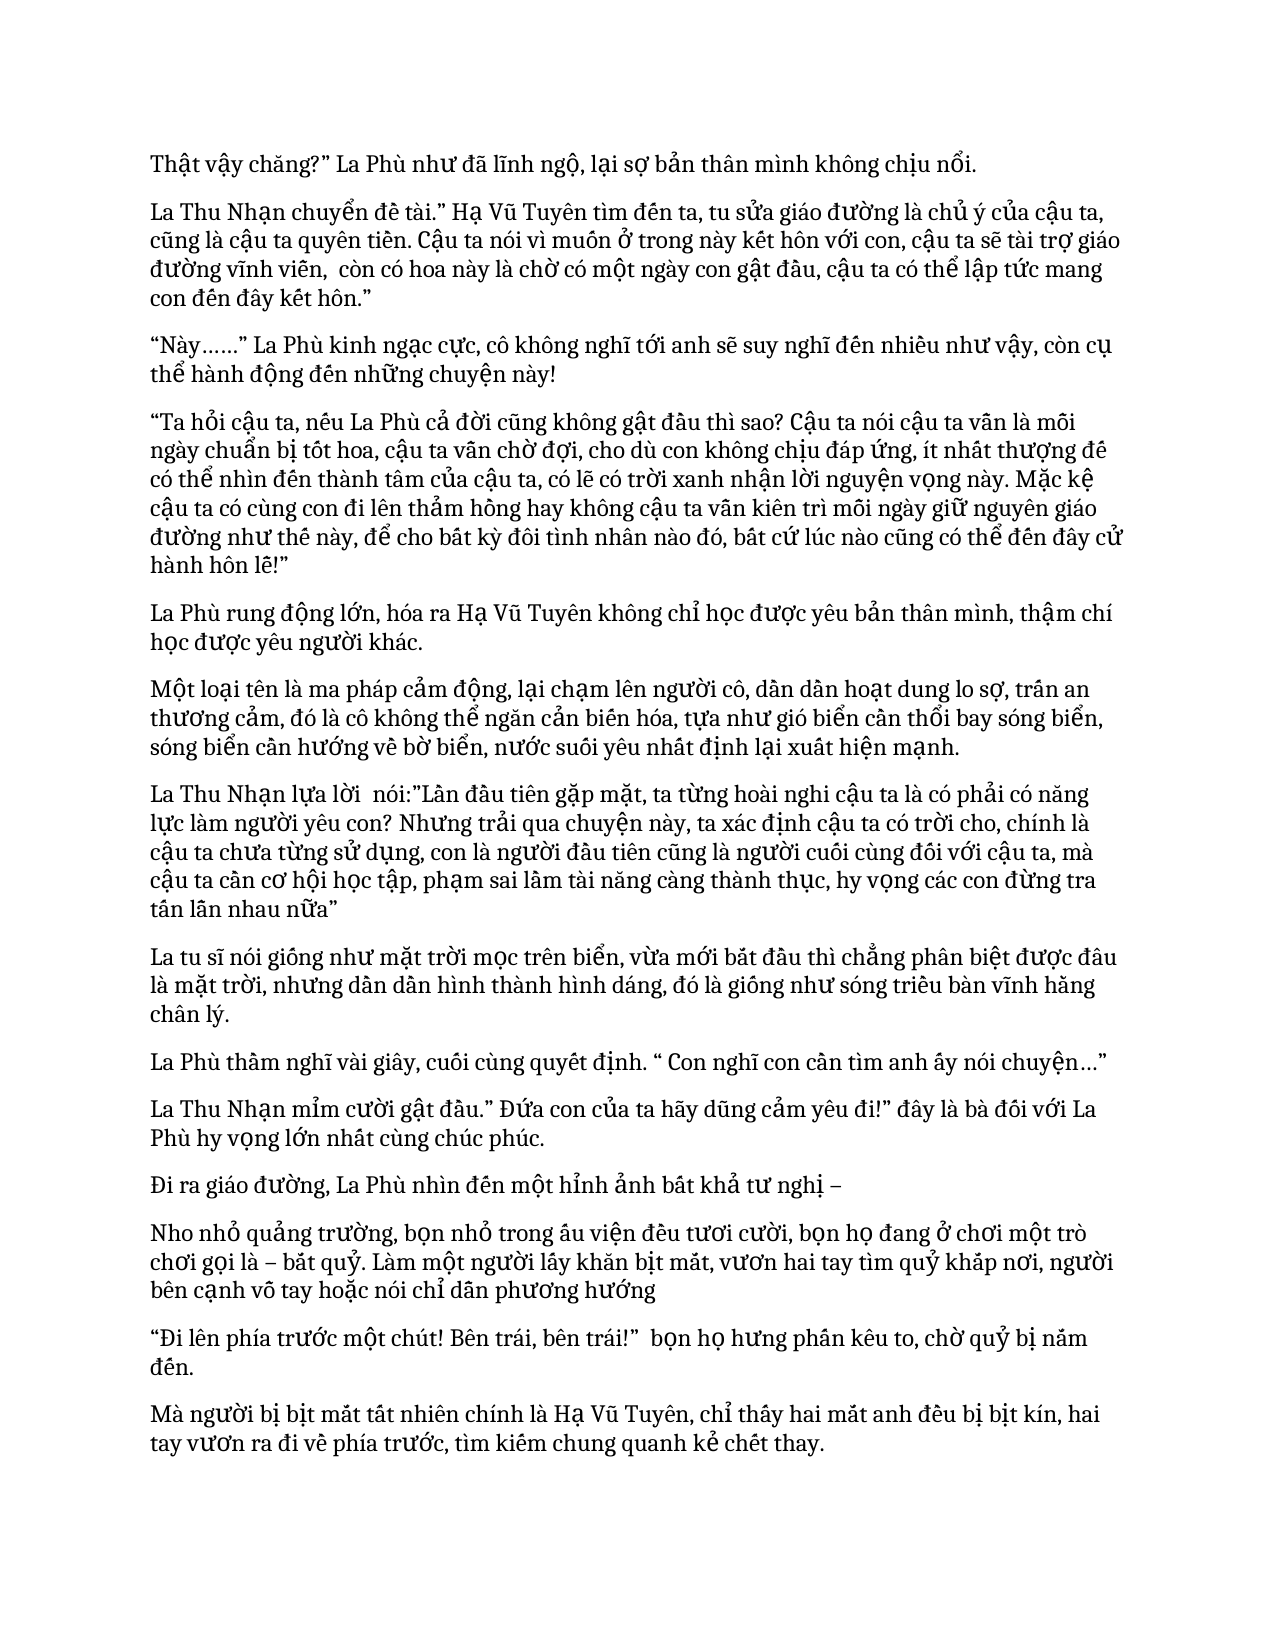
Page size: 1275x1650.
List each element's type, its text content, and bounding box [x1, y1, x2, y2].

text Đi ra giáo đường, La Phù nhìn đến một hỉnh ảnh bất khả tư nghị – [150, 1171, 1125, 1200]
text Thật vậy chăng?” La Phù như đã lĩnh ngộ, lại sợ bản thân mình không chịu nổi. [150, 150, 1125, 179]
text “Ta hỏi cậu ta, nếu La Phù cả đời cũng không gật đầu thì sao? Cậu ta nói cậu ta vẫn là mỗi ngày chuẩn bị tốt hoa, cậu ta vẫn chờ đợi, cho dù con không chịu đáp ứng, ít nhất thượng đế có thể nhìn đến thành tâm của cậu ta, có lẽ có trời xanh nhận lời nguyện vọng này. Mặc kệ cậu ta có cùng con đi lên thảm hồng hay không cậu ta vẫn kiên trì mỗi ngày giữ nguyên giáo đường như thế này, để cho bất kỳ đôi tình nhân nào đó, bất cứ lúc nào cũng có thể đến đây cử hành hôn lễ!” [150, 407, 1125, 580]
text “Này……” La Phù kinh ngạc cực, cô không nghĩ tới anh sẽ suy nghĩ đến nhiều như vậy, còn cụ thể hành động đến những chuyện này! [150, 331, 1125, 389]
text Mà người bị bịt mắt tất nhiên chính là Hạ Vũ Tuyên, chỉ thấy hai mắt anh đều bị bịt kín, hai tay vươn ra đi về phía trước, tìm kiếm chung quanh kẻ chết thay. [150, 1400, 1125, 1457]
text Một loại tên là ma pháp cảm động, lại chạm lên người cô, dần dần hoạt dung lo sợ, trấn an thương cảm, đó là cô không thể ngăn cản biến hóa, tựa như gió biển cần thổi bay sóng biển, sóng biển cần hướng về bờ biển, nước suối yêu nhất định lại xuất hiện mạnh. [150, 675, 1125, 761]
text La Thu Nhạn chuyển đề tài.” Hạ Vũ Tuyên tìm đến ta, tu sửa giáo đường là chủ ý của cậu ta, cũng là cậu ta quyên tiền. Cậu ta nói vì muốn ở trong này kết hôn với con, cậu ta sẽ tài trợ giáo đường vĩnh viễn, còn có hoa này là chờ có một ngày con gật đầu, cậu ta có thể lập tức mang con đến đây kết hôn.” [150, 197, 1125, 312]
text “Đi lên phía trước một chút! Bên trái, bên trái!” bọn họ hưng phấn kêu to, chờ quỷ bị nắm đến. [150, 1324, 1125, 1381]
text La Phù rung động lớn, hóa ra Hạ Vũ Tuyên không chỉ học được yêu bản thân mình, thậm chí học được yêu người khác. [150, 599, 1125, 656]
text La tu sĩ nói giống như mặt trời mọc trên biển, vừa mới bắt đầu thì chẳng phân biệt được đâu là mặt trời, nhưng dần dần hình thành hình dáng, đó là giống như sóng triều bàn vĩnh hằng chân lý. [150, 942, 1125, 1029]
text La Thu Nhạn mỉm cười gật đầu.” Đứa con của ta hãy dũng cảm yêu đi!” đây là bà đối với La Phù hy vọng lớn nhất cùng chúc phúc. [150, 1095, 1125, 1152]
text La Thu Nhạn lựa lời nói:”Lần đầu tiên gặp mặt, ta từng hoài nghi cậu ta là có phải có năng lực làm người yêu con? Nhưng trải qua chuyện này, ta xác định cậu ta có trời cho, chính là cậu ta chưa từng sử dụng, con là người đầu tiên cũng là người cuối cùng đối với cậu ta, mà cậu ta cần cơ hội học tập, phạm sai lầm tài năng càng thành thục, hy vọng các con đừng tra tấn lẫn nhau nữa” [150, 780, 1125, 924]
text Nho nhỏ quảng trường, bọn nhỏ trong ấu viện đều tươi cười, bọn họ đang ở chơi một trò chơi gọi là – bắt quỷ. Làm một người lấy khăn bịt mắt, vươn hai tay tìm quỷ khắp nơi, người bên cạnh vỗ tay hoặc nói chỉ dẫn phương hướng [150, 1219, 1125, 1305]
text La Phù thầm nghĩ vài giây, cuối cùng quyết định. “ Con nghĩ con cần tìm anh ấy nói chuyện…” [150, 1047, 1125, 1076]
